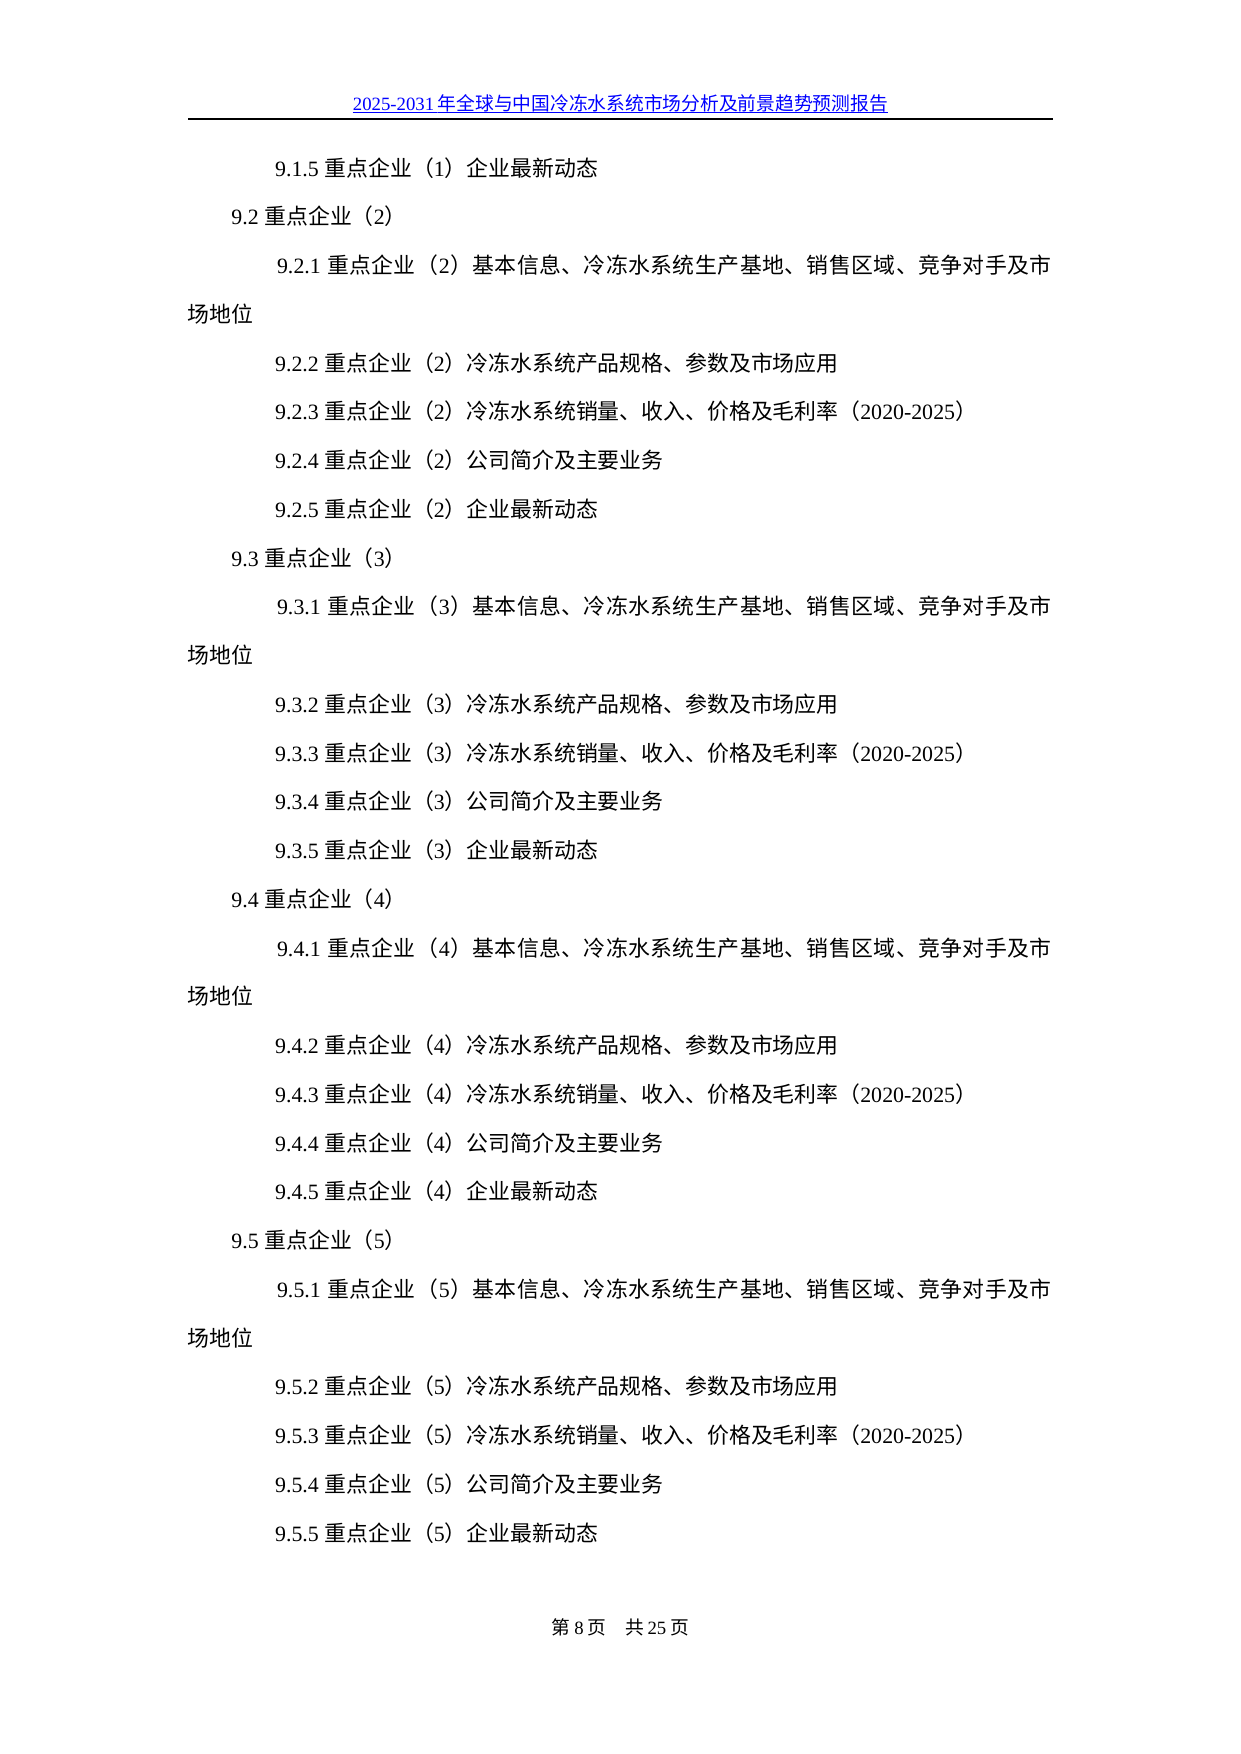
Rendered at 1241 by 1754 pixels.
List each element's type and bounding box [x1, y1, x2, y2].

text [187, 150, 1053, 1548]
